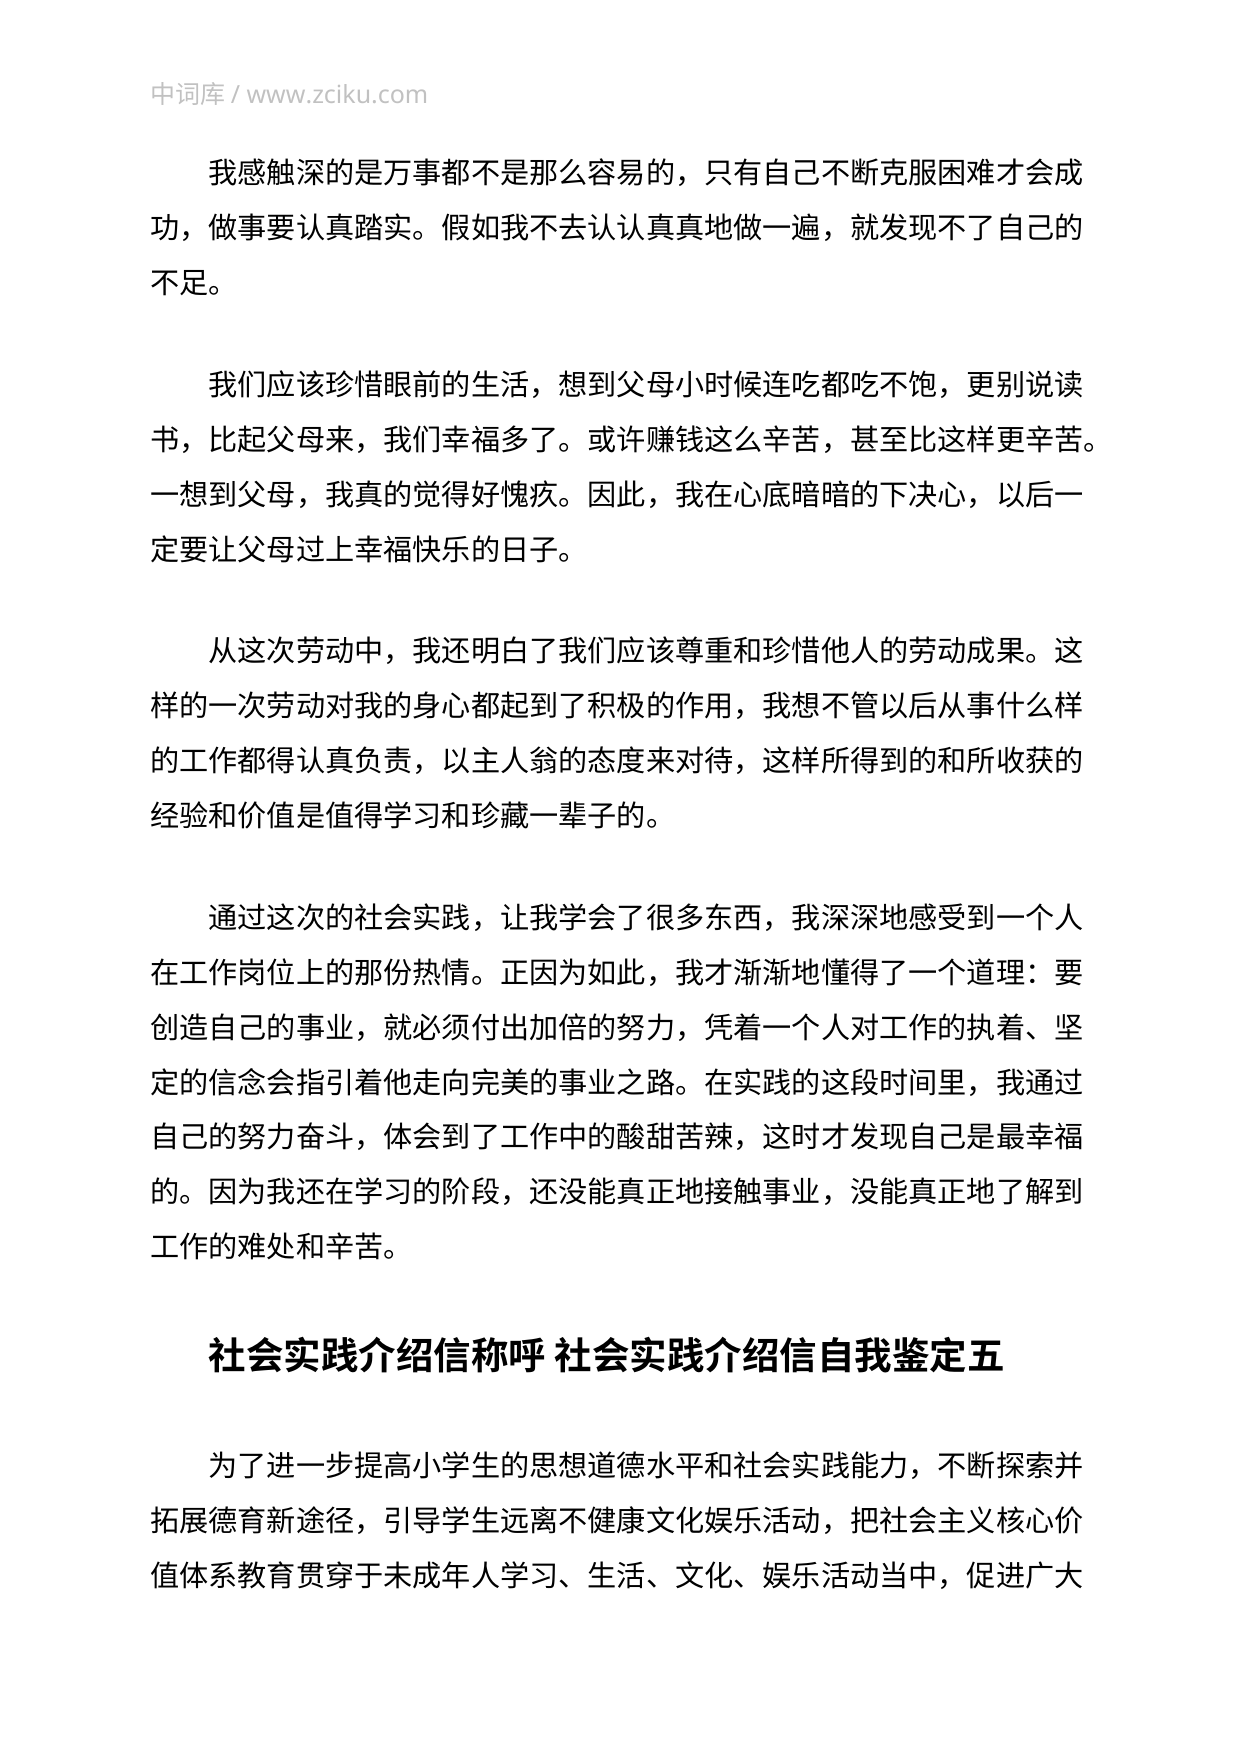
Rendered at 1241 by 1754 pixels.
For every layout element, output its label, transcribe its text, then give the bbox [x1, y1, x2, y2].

text 我感触深的是万事都不是那么容易的，只有自己不断克服困难才会成功，做事要认真踏实。假如我不去认认真真地做一遍，就发现不了自己的不足。 [150, 150, 1090, 302]
text 从这次劳动中，我还明白了我们应该尊重和珍惜他人的劳动成果。这样的一次劳动对我的身心都起到了积极的作用，我想不管以后从事什么样的工作都得认真负责，以主人翁的态度来对待，这样所得到的和所收获的经验和价值是值得学习和珍藏一辈子的。 [150, 628, 1090, 835]
text 我们应该珍惜眼前的生活，想到父母小时候连吃都吃不饱，更别说读书，比起父母来，我们幸福多了。或许赚钱这么辛苦，甚至比这样更辛苦。一想到父母，我真的觉得好愧疚。因此，我在心底暗暗的下决心，以后一定要让父母过上幸福快乐的日子。 [150, 362, 1090, 568]
text 社会实践介绍信称呼 社会实践介绍信自我鉴定五 [150, 1326, 1090, 1380]
text 通过这次的社会实践，让我学会了很多东西，我深深地感受到一个人在工作岗位上的那份热情。正因为如此，我才渐渐地懂得了一个道理：要创造自己的事业，就必须付出加倍的努力，凭着一个人对工作的执着、坚定的信念会指引着他走向完美的事业之路。在实践的这段时间里，我通过自己的努力奋斗，体会到了工作中的酸甜苦辣，这时才发现自己是最幸福的。因为我还在学习的阶段，还没能真正地接触事业，没能真正地了解到工作的难处和辛苦。 [150, 894, 1090, 1266]
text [150, 1443, 1090, 1595]
